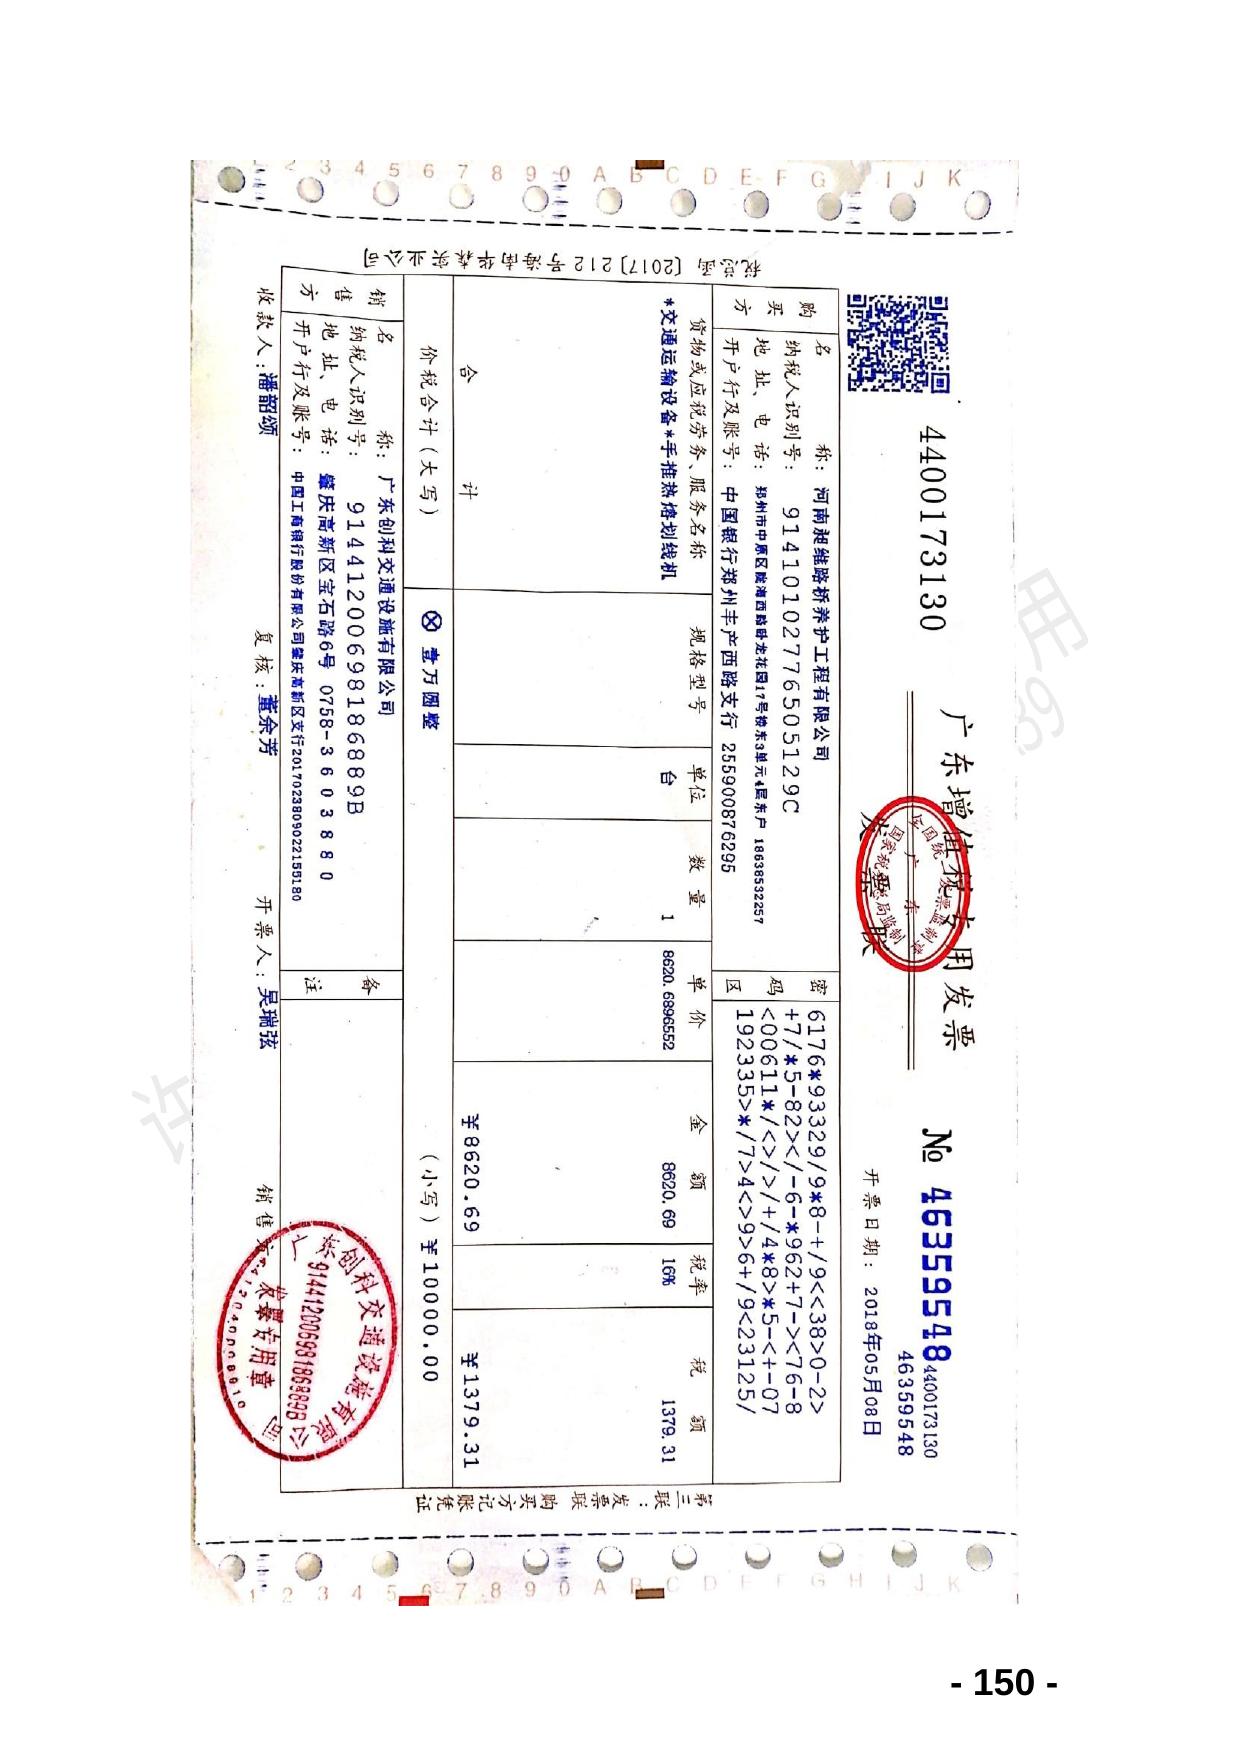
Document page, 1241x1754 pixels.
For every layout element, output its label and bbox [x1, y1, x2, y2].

picture [190, 160, 1019, 1606]
